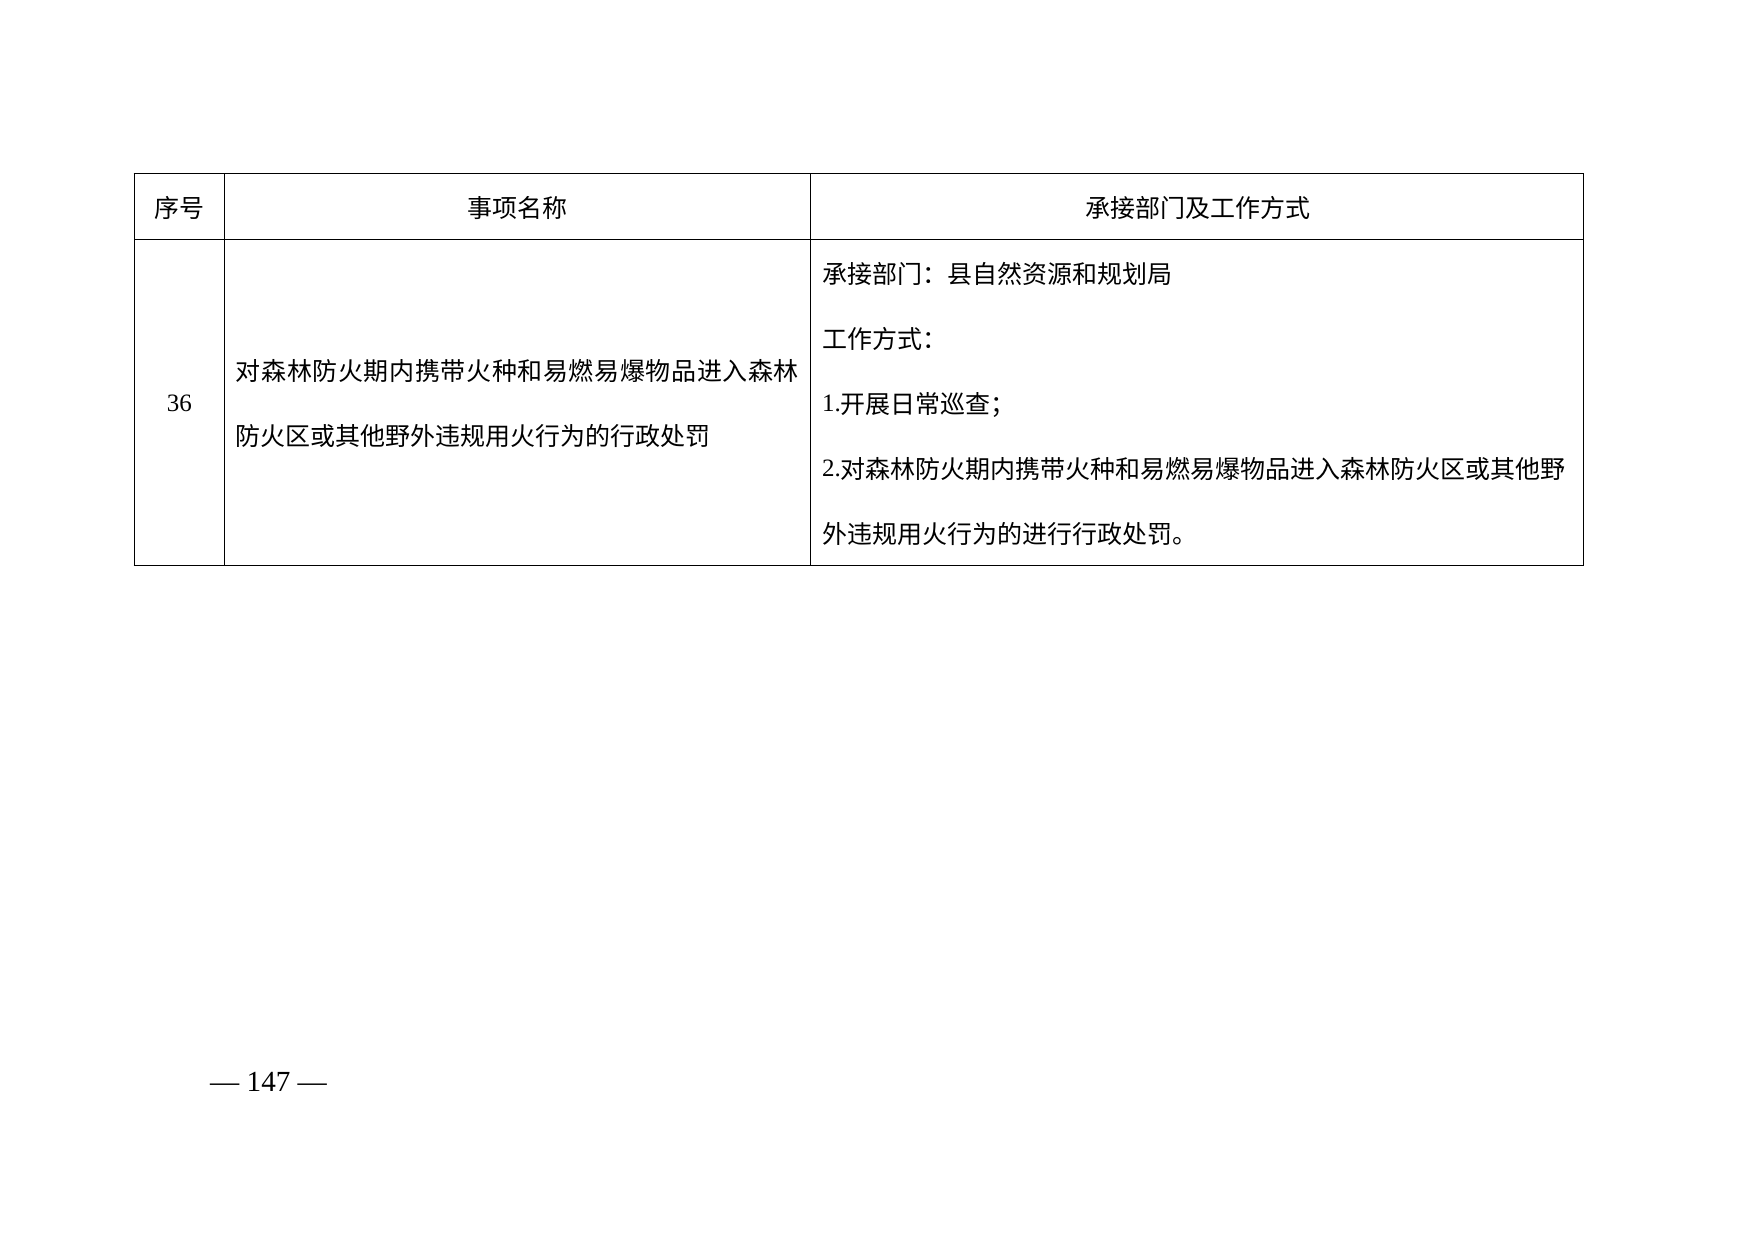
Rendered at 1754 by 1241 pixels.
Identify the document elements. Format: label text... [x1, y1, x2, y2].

table_header 事项名称 [225, 174, 810, 239]
table_cell 承接部门：县自然资源和规划局 工作方式： 1.开展日常巡查； 2.对森林防火期内携带火种和易燃易爆物品进入森林防火区或其他野外违规用火行为的进行行政处罚。 [811, 240, 1583, 565]
table_cell 对森林防火期内携带火种和易燃易爆物品进入森林防火区或其他野外违规用火行为的行政处罚 [225, 240, 810, 565]
table_cell 36 [135, 240, 224, 565]
table_header 序号 [135, 174, 224, 239]
table_header 承接部门及工作方式 [811, 174, 1583, 239]
